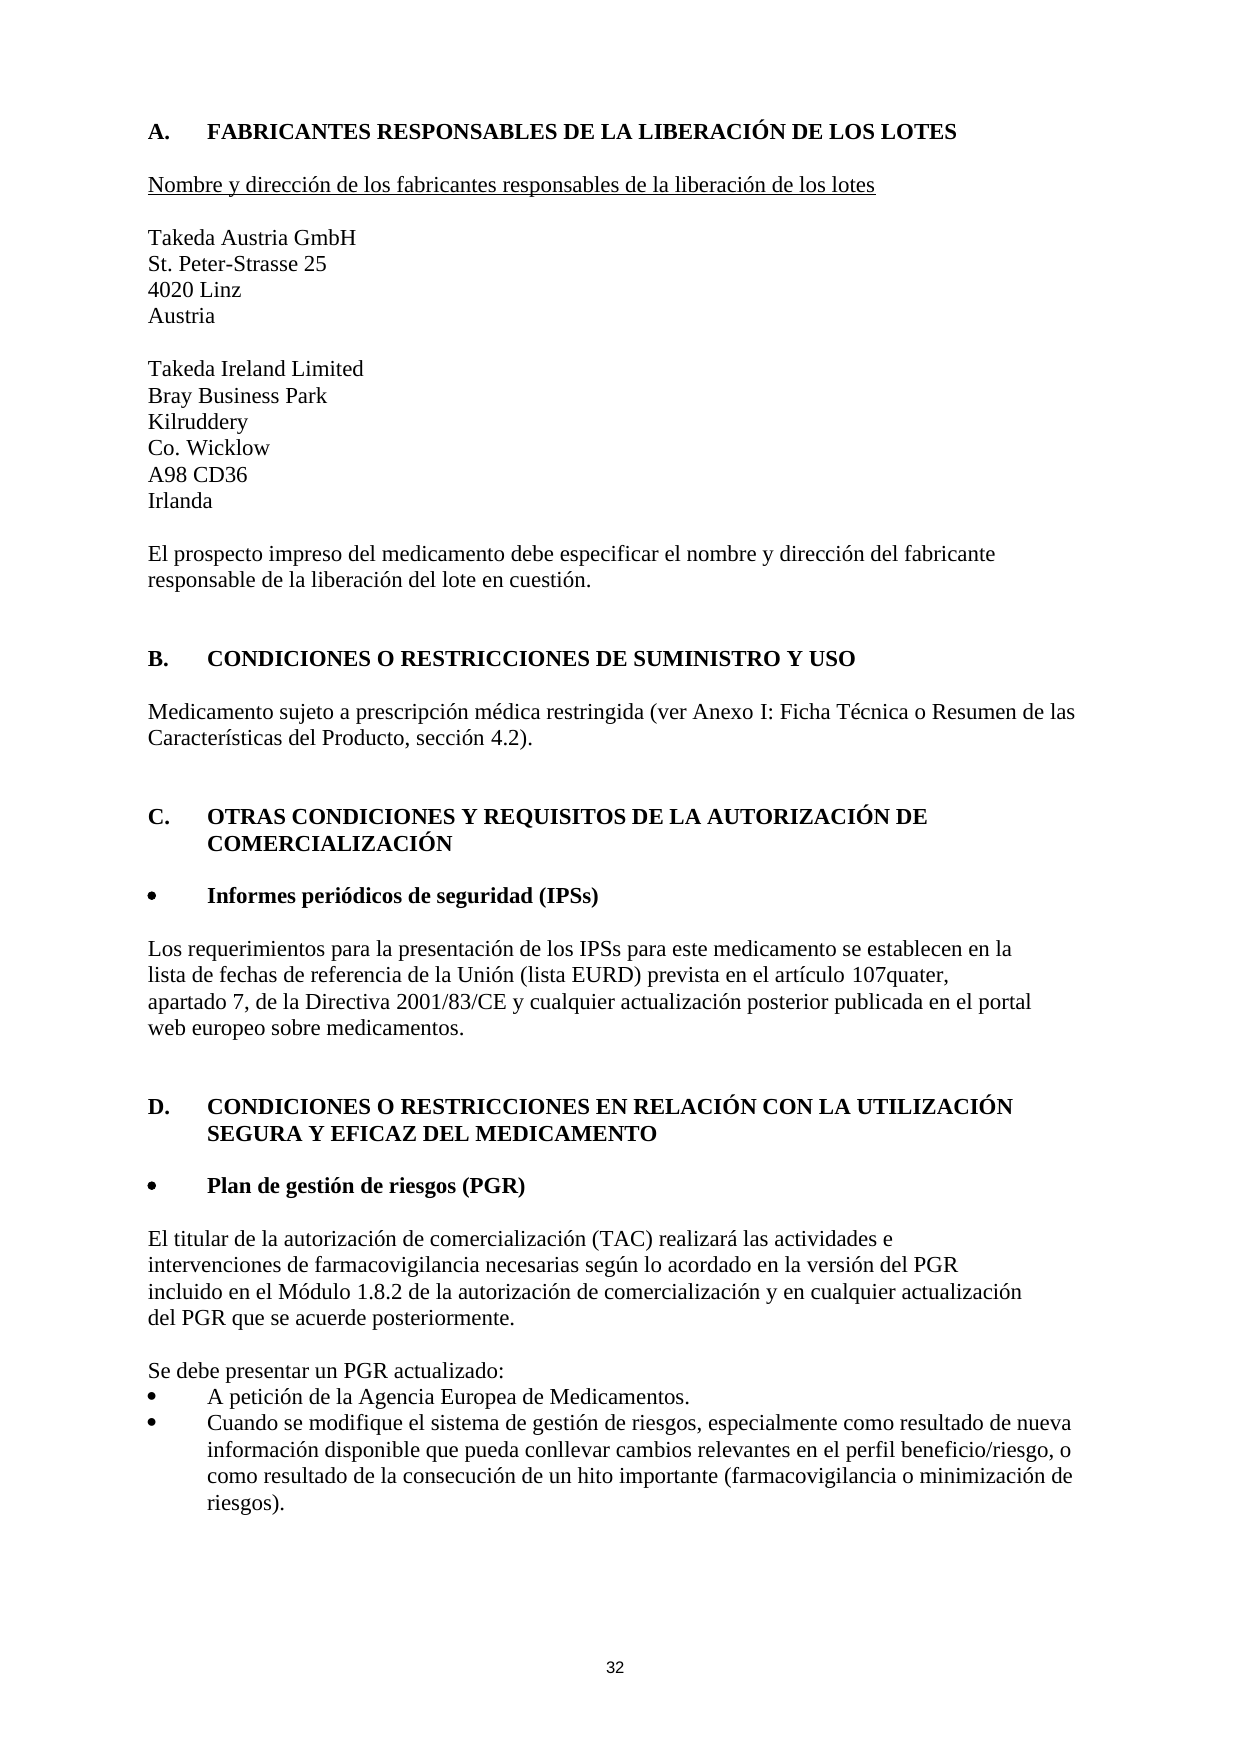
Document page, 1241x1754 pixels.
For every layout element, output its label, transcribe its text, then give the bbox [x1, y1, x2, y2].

list Cuando se modifique el sistema de gestión de riesgos, especialmente como resultado de nueva información disponible que pueda conllevar cambios relevantes en el perfil beneficio/riesgo, o como resultado de la consecución de un hito importante (farmacovigilancia o minimización de riesgos). [148, 1409, 1093, 1515]
text Takeda Ireland Limited Bray Business Park Kilruddery Co. Wicklow A98 CD36 Irlanda [148, 355, 1092, 513]
subtitle C. OTRAS CONDICIONES Y REQUISITOS DE LA AUTORIZACIÓN DE COMERCIALIZACIÓN [148, 803, 1092, 856]
subtitle A. FABRICANTES RESPONSABLES DE LA LIBERACIÓN DE LOS LOTES [148, 118, 1092, 144]
text El titular de la autorización de comercialización (TAC) realizará las actividades e intervenciones de farmacovigilancia necesarias según lo acordado en la versión del PGR incluido en el Módulo 1.8.2 de la autorización de comercialización y en cualquier actualización del PGR que se acuerde posteriormente. [148, 1225, 1033, 1330]
text Takeda Austria GmbH [148, 223, 1092, 250]
list Informes periódicos de seguridad (IPSs) [148, 882, 1093, 909]
text St. Peter-Strasse 25 [148, 250, 1092, 276]
text Austria [148, 303, 1092, 329]
list Medicamento sujeto a prescripción médica restringida (ver Anexo I: Ficha Técnica o Resumen de las Características del Producto, sección 4.2). [148, 698, 1092, 751]
list A petición de la Agencia Europea de Medicamentos. [148, 1383, 1093, 1409]
list Plan de gestión de riesgos (PGR) [148, 1172, 1093, 1199]
subtitle D. CONDICIONES O RESTRICCIONES EN RELACIÓN CON LA UTILIZACIÓN SEGURA Y EFICAZ DEL MEDICAMENTO [148, 1093, 1092, 1146]
subtitle B. CONDICIONES O RESTRICCIONES DE SUMINISTRO Y USO [148, 645, 1092, 672]
text Los requerimientos para la presentación de los IPSs para este medicamento se establecen en la lista de fechas de referencia de la Unión (lista EURD) prevista en el artículo 107quater, apartado 7, de la Directiva 2001/83/CE y cualquier actualización posterior publicada en el portal web europeo sobre medicamentos. [148, 935, 1033, 1041]
text Se debe presentar un PGR actualizado: [148, 1357, 1093, 1383]
text Nombre y dirección de los fabricantes responsables de la liberación de los lotes [148, 171, 1092, 197]
text El prospecto impreso del medicamento debe especificar el nombre y dirección del fabricante responsable de la liberación del lote en cuestión. [148, 540, 1092, 592]
text 4020 Linz [148, 276, 1092, 303]
